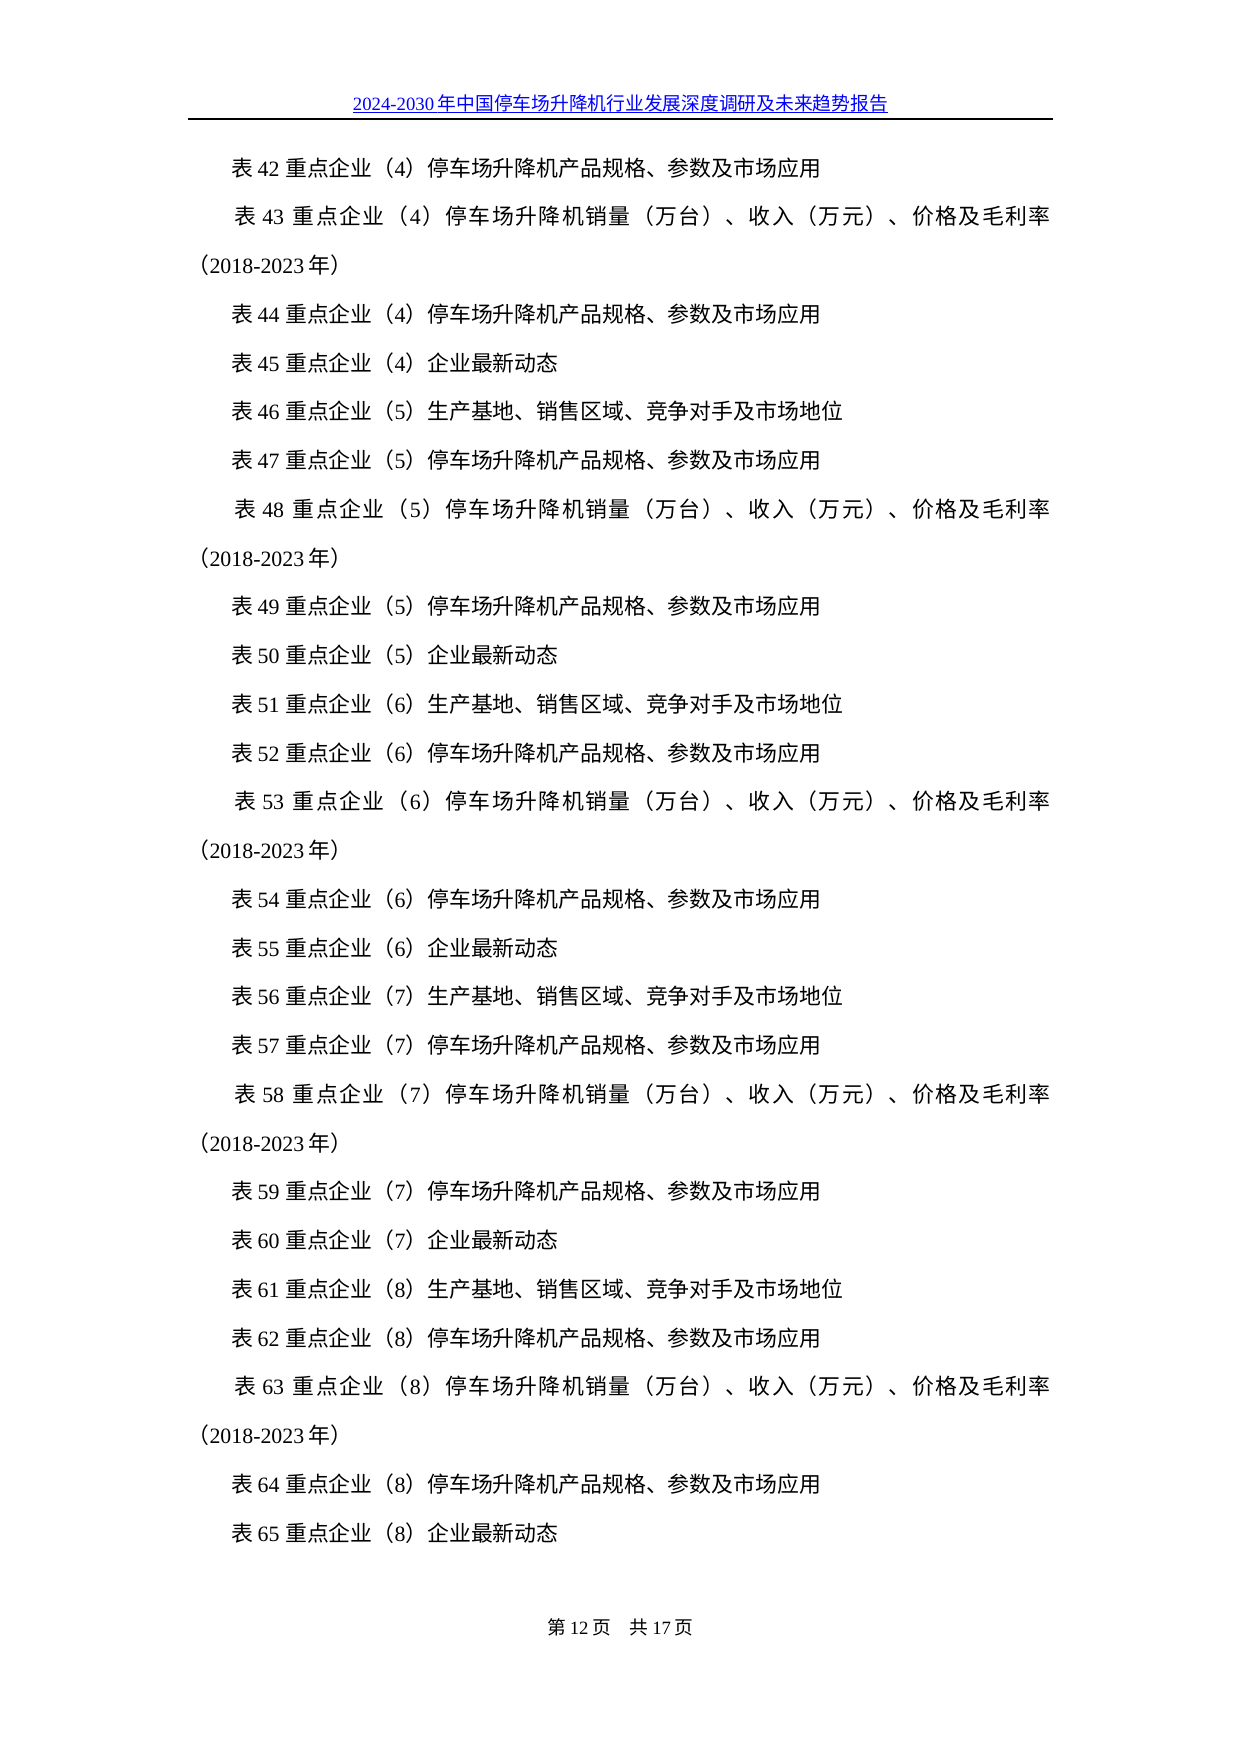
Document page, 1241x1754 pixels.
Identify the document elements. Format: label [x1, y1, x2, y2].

text [187, 150, 1053, 1548]
